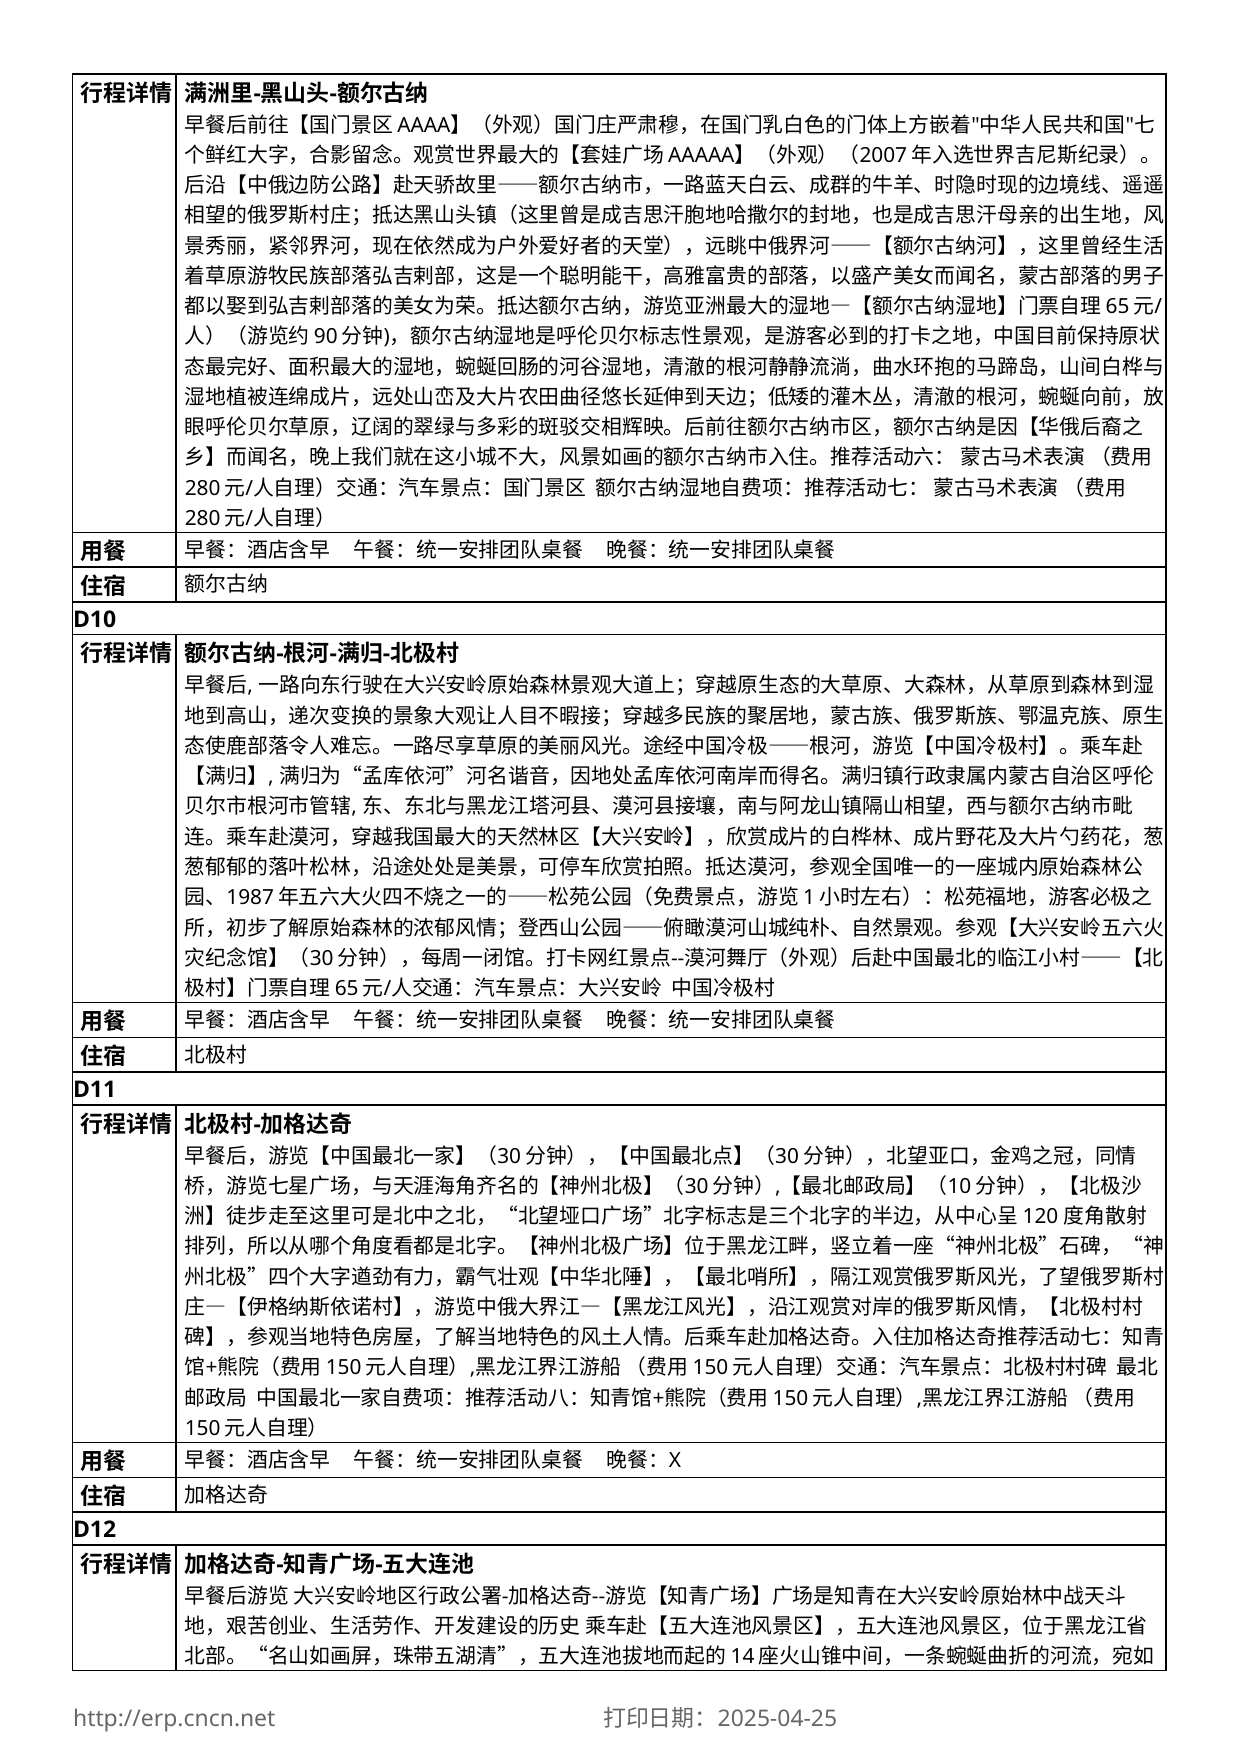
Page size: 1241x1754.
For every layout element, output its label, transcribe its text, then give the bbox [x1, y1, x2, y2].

table_cell 住宿 [73, 568, 175, 601]
table_cell D11 [73, 1073, 1165, 1104]
table_cell 用餐 [73, 1443, 175, 1476]
table_cell 用餐 [73, 1003, 175, 1036]
table_cell 早餐：酒店含早 午餐：统一安排团队桌餐 晚餐：X [177, 1443, 1165, 1476]
table_cell 住宿 [73, 1038, 175, 1071]
table_cell 满洲里-黑山头-额尔古纳 早餐后前往【国门景区AAAA】（外观）国门庄严肃穆，在国门乳白色的门体上方嵌着"中华人民共和国"七个鲜红大字，合影留念。观赏世界最大的【套娃广场AAAAA】（外观）（2007年入选世界吉尼斯纪录）。 [177, 75, 1165, 531]
table_cell 早餐：酒店含早 午餐：统一安排团队桌餐 晚餐：统一安排团队桌餐 [177, 1003, 1165, 1036]
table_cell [177, 1546, 1165, 1670]
table_cell 早餐：酒店含早 午餐：统一安排团队桌餐 晚餐：统一安排团队桌餐 [177, 533, 1165, 566]
table_cell D10 [73, 603, 1165, 634]
table_cell 住宿 [73, 1478, 175, 1511]
table_cell 额尔古纳 [177, 568, 1165, 601]
table_cell 行程详情 [73, 1546, 175, 1670]
table_cell 北极村-加格达奇 早餐后，游览【中国最北一家】（30分钟），【中国最北点】（30分钟），北望亚口，金鸡之冠，同情桥，游览七星广场，与天涯海角齐名的【神州北极】（30分钟）,【最北邮政局】（10分钟），【北极沙洲】徒步走至这里可是北中之北，“北望垭口广场”北字标志是三个北字的半边，从中心呈 120 度角散射排列，所以从哪个角度看都是北字。【神州北极广场】位于黑龙江畔，竖立着一座“神州北极”石碑，“神州北极”四个大字遒劲有力，霸气壮观【中华北陲】，【最北哨所】，隔江观赏俄罗斯风光，了望俄罗斯村庄—【伊格纳斯依诺村】，游览中俄大界江—【黑龙江风光】，沿江观赏对岸的俄罗斯风情，【北极村村碑】，参观当地特色房屋，了解当地特色的风土人情。 [177, 1106, 1165, 1442]
table_cell 额尔古纳-根河-满归-北极村 早餐后, 一路向东行驶在大兴安岭原始森林景观大道上；穿越原生态的大草原、大森林，从草原到森林到湿地到高山，递次变换的景象大观让人目不暇接；穿越多民族的聚居地，蒙古族、俄罗斯族、鄂温克族、原生态使鹿部落令人难忘。一路尽享草原的美丽风光。途经中国冷极——根河，游览【中国冷极村】。 [177, 635, 1165, 1002]
table_cell 加格达奇 [177, 1478, 1165, 1511]
table_cell 行程详情 [73, 1106, 175, 1442]
table_cell 用餐 [73, 533, 175, 566]
table_cell 行程详情 [73, 75, 175, 531]
table_cell 北极村 [177, 1038, 1165, 1071]
table_cell 行程详情 [73, 635, 175, 1002]
table_cell D12 [73, 1513, 1165, 1544]
